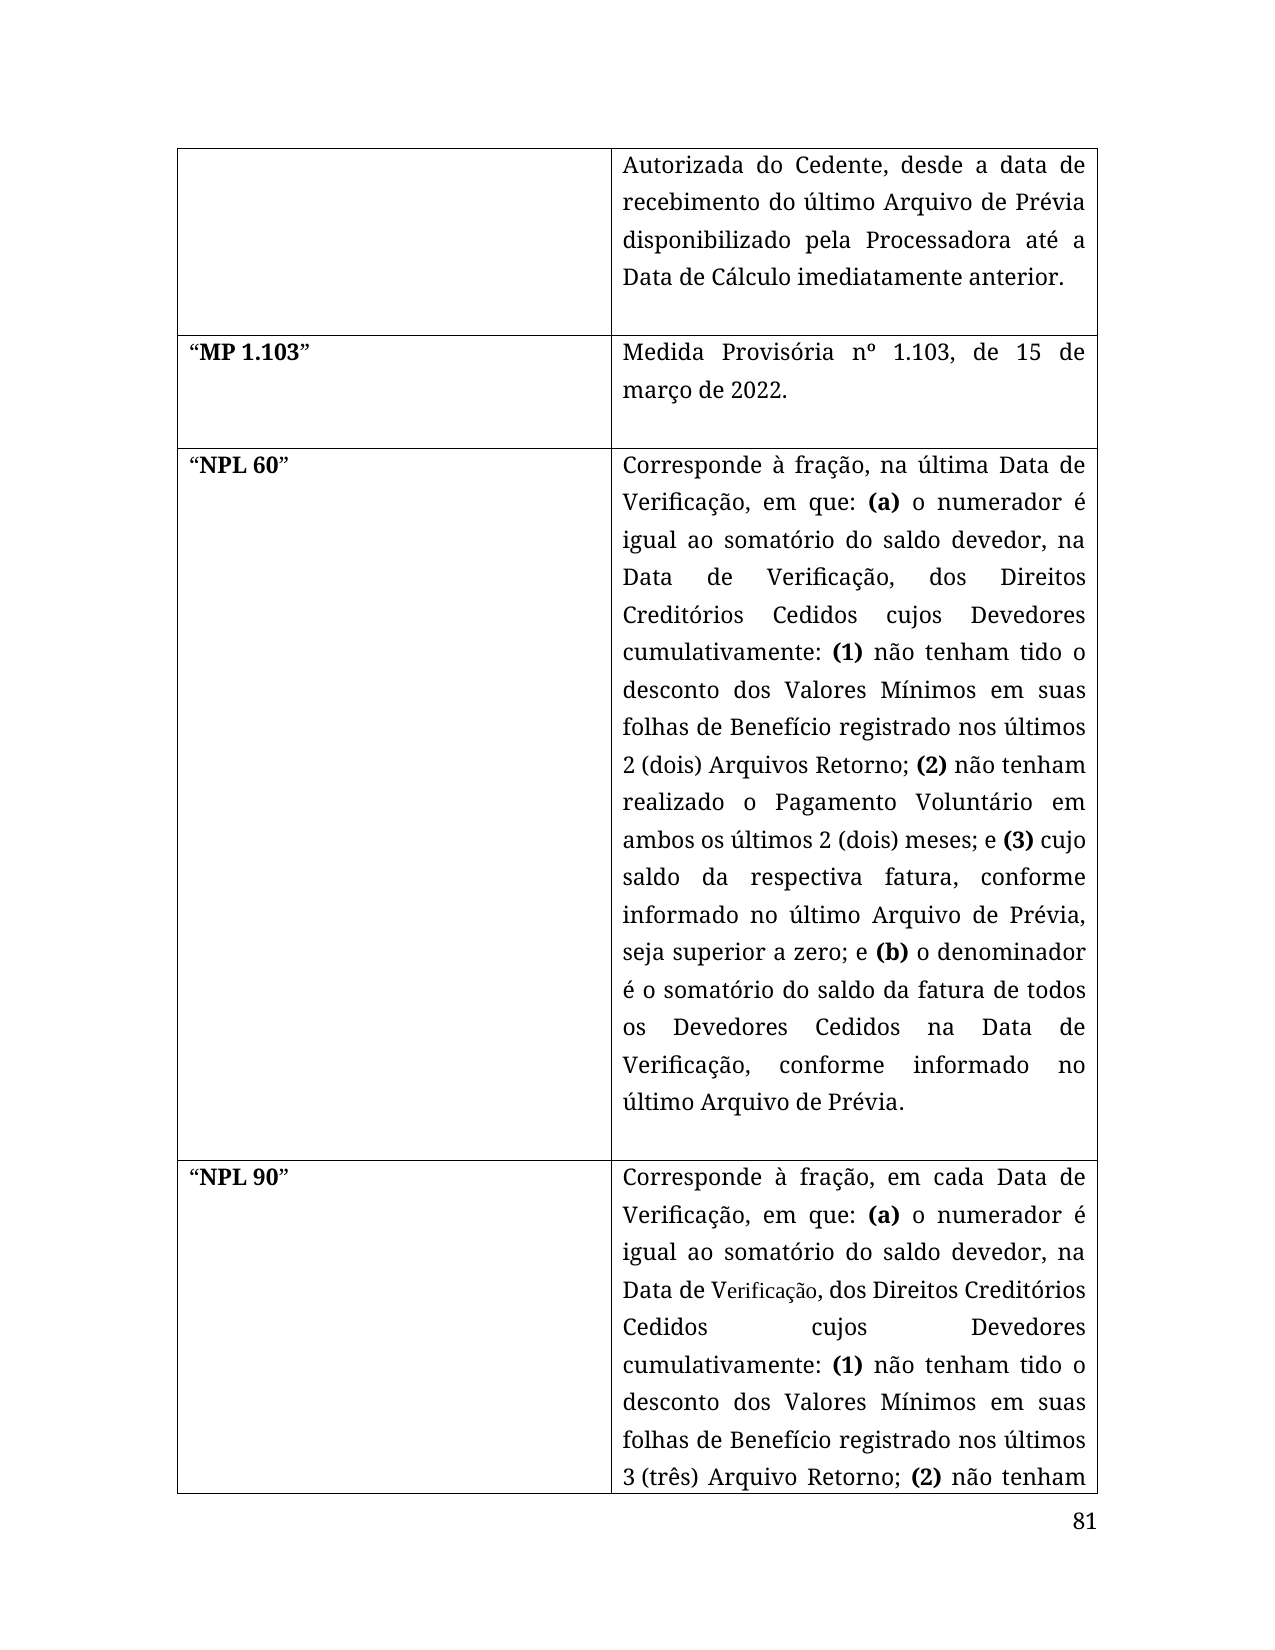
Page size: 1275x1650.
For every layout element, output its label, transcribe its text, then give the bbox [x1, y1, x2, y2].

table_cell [612, 149, 1097, 335]
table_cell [612, 1161, 1097, 1492]
table_cell “NPL 60” [178, 449, 611, 1160]
table_cell Medida Provisória nº 1.103, de 15 de março de 2022. [612, 336, 1097, 448]
table_cell “NPL 90” [178, 1161, 611, 1492]
table_cell “MP 1.103” [178, 336, 611, 448]
table_cell Corresponde à fração, na última Data de Verificação, em que: (a) o numerador é igual ao somatório do saldo devedor, na Data de Verificação, dos Direitos Creditórios Cedidos cujos Devedores cumulativamente: (1) não tenham tido o desconto dos Valores Mínimos em suas folhas de Benefício registrado nos últimos 2 (dois) Arquivos Retorno; (2) não tenham realizado o Pagamento Voluntário em ambos os últimos 2 (dois) meses; e (3) cujo saldo da respectiva fatura, conforme informado no último Arquivo de Prévia, seja superior a zero; e (b) o denominador é o somatório do saldo da fatura de todos os Devedores Cedidos na Data de Verificação, conforme informado no último Arquivo de Prévia. [612, 449, 1097, 1160]
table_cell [178, 149, 611, 335]
